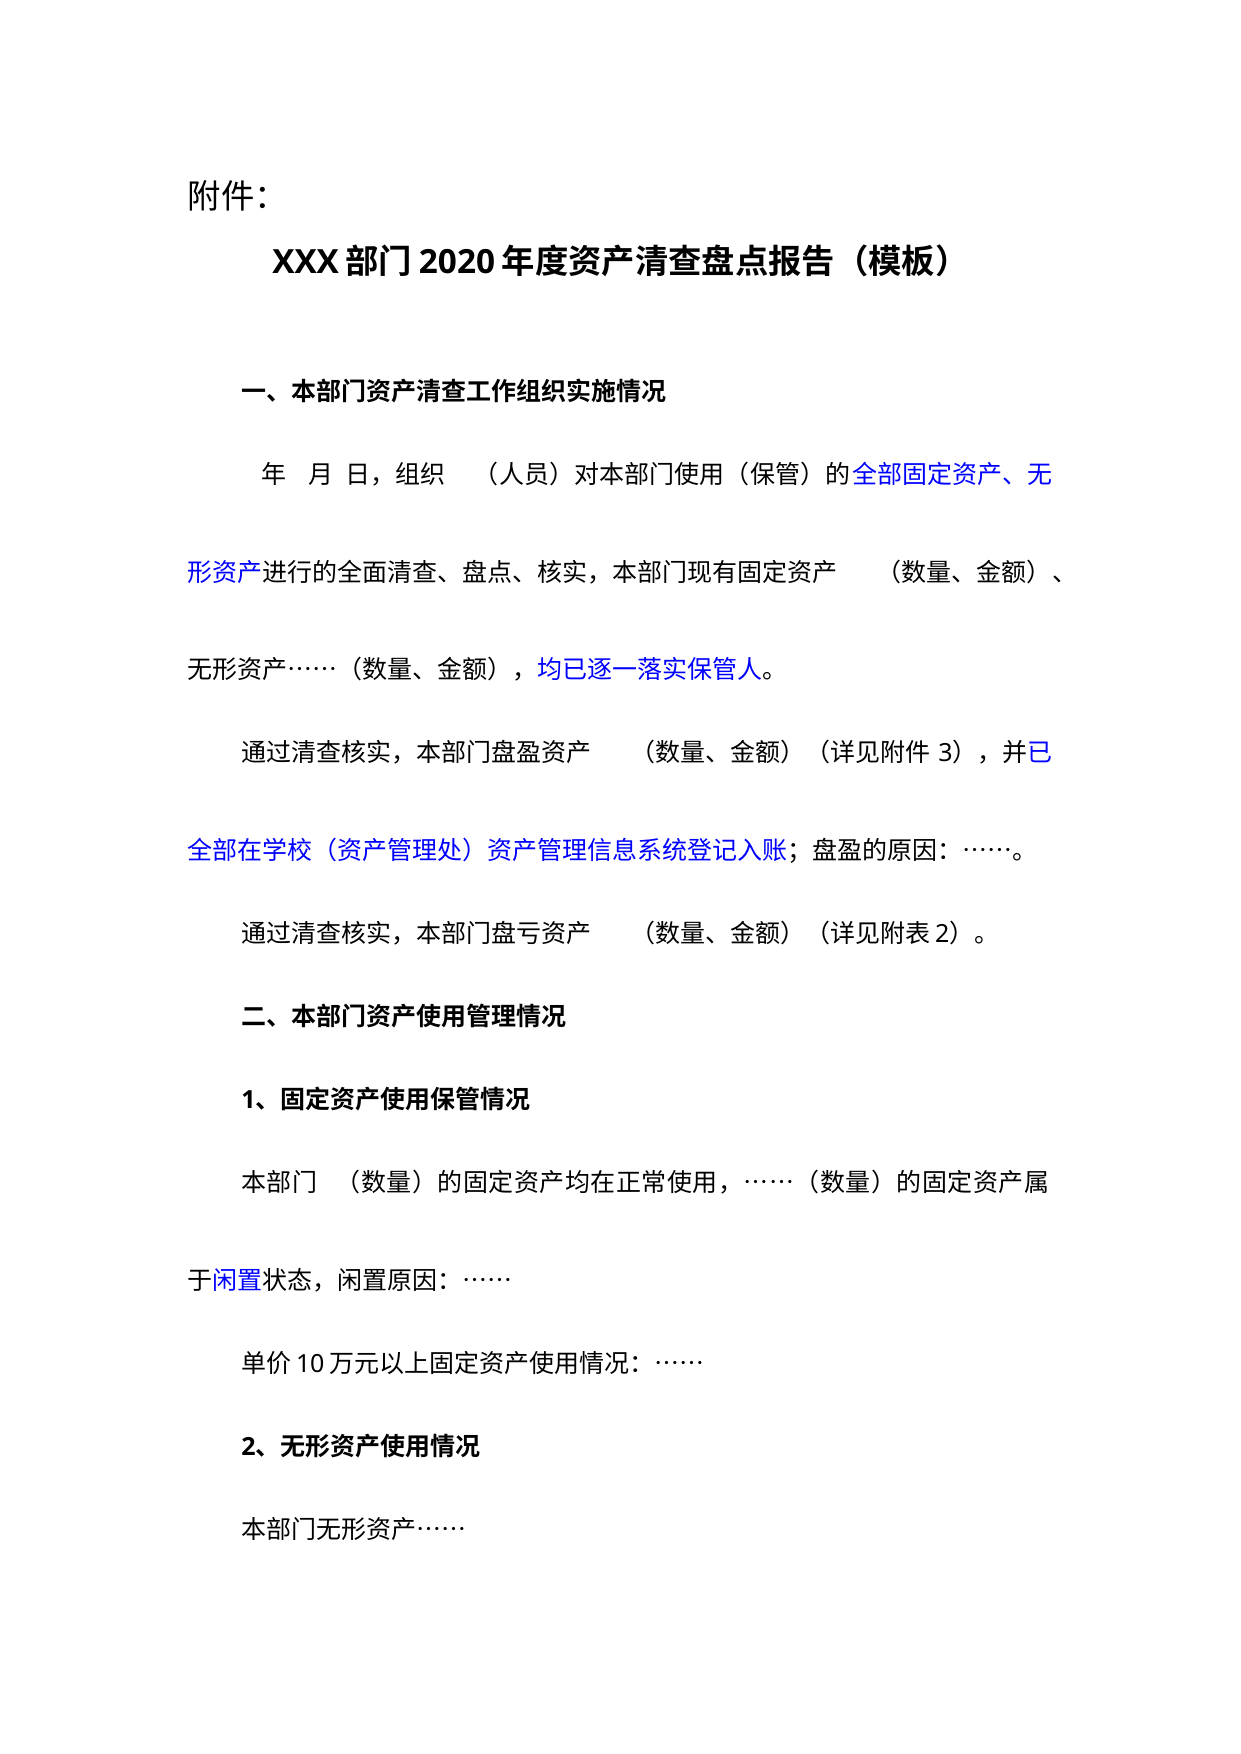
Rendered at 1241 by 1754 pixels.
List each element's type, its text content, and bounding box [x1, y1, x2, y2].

text 本部门无形资产…… [187, 1495, 1053, 1560]
text 通过清查核实，本部门盘盈资产 （数量、金额）（详见附件3），并已全部在学校（资产管理处）资产管理信息系统登记入账；盘盈的原因：……。 [187, 718, 1053, 881]
text 年 月 日，组织 （人员）对本部门使用（保管）的全部固定资产、无形资产进行的全面清查、盘点、核实，本部门现有固定资产 （数量、金额）、无形资产……（数量、金额），均已逐一落实保管人。 [187, 440, 1053, 700]
text 1、固定资产使用保管情况 [187, 1065, 1053, 1130]
text 本部门 （数量）的固定资产均在正常使用，……（数量）的固定资产属于闲置状态，闲置原因：…… [187, 1148, 1053, 1311]
text XXX部门2020年度资产清查盘点报告（模板） [187, 227, 1053, 292]
text 二、本部门资产使用管理情况 [187, 982, 1053, 1047]
text 一、本部门资产清查工作组织实施情况 [187, 357, 1053, 422]
text 单价10万元以上固定资产使用情况：…… [187, 1329, 1053, 1394]
text 附件： [187, 162, 1053, 227]
text 2、无形资产使用情况 [187, 1412, 1053, 1477]
text 通过清查核实，本部门盘亏资产 （数量、金额）（详见附表2）。 [187, 899, 1053, 964]
